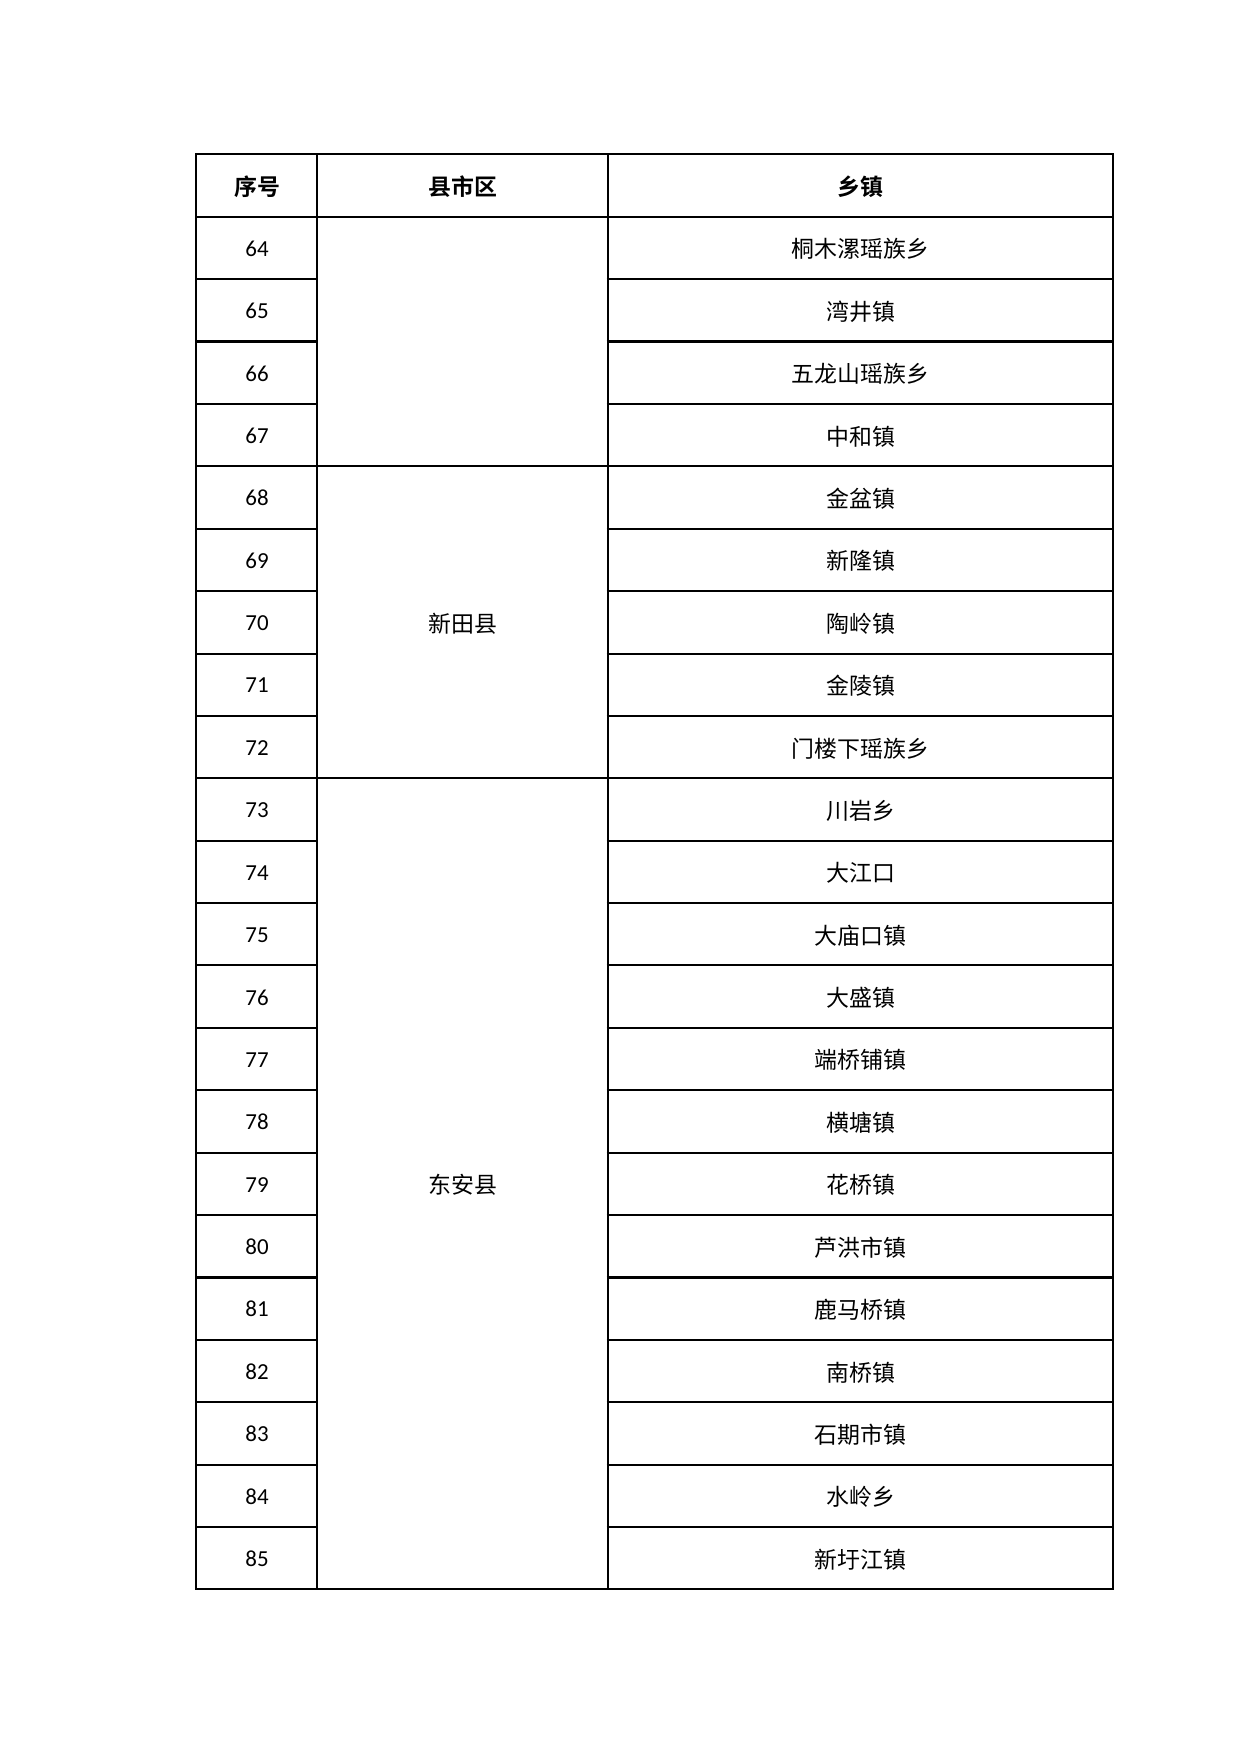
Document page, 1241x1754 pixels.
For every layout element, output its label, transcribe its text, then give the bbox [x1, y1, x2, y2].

table_cell 70 [197, 592, 316, 652]
table_cell 金盆镇 [609, 467, 1112, 528]
table_cell 桐木漯瑶族乡 [609, 218, 1112, 278]
table_cell 五龙山瑶族乡 [609, 343, 1112, 403]
table_cell 77 [197, 1029, 316, 1089]
table_cell 64 [197, 218, 316, 278]
table_cell 石期市镇 [609, 1403, 1112, 1463]
table_cell 新田县 [318, 467, 607, 777]
table_cell 80 [197, 1216, 316, 1276]
table_cell 73 [197, 779, 316, 839]
table_cell 79 [197, 1154, 316, 1214]
table_cell 84 [197, 1466, 316, 1526]
table_cell 81 [197, 1279, 316, 1339]
table_cell 66 [197, 343, 316, 403]
table_cell 78 [197, 1091, 316, 1152]
table_cell 69 [197, 530, 316, 590]
table_cell 芦洪市镇 [609, 1216, 1112, 1276]
table_cell 大江口 [609, 842, 1112, 902]
table_cell 85 [197, 1528, 316, 1588]
table_cell 新圩江镇 [609, 1528, 1112, 1588]
table_cell 71 [197, 655, 316, 715]
table_cell 南桥镇 [609, 1341, 1112, 1401]
table_cell 东安县 [318, 779, 607, 1588]
table_header 序号 [197, 155, 316, 216]
table_cell 水岭乡 [609, 1466, 1112, 1526]
table_cell 67 [197, 405, 316, 465]
table_cell 中和镇 [609, 405, 1112, 465]
table_cell 83 [197, 1403, 316, 1463]
table_cell 陶岭镇 [609, 592, 1112, 652]
table_header 县市区 [318, 155, 607, 216]
table_cell 金陵镇 [609, 655, 1112, 715]
table_header 乡镇 [609, 155, 1112, 216]
table_cell 门楼下瑶族乡 [609, 717, 1112, 777]
table_cell 76 [197, 966, 316, 1027]
table_cell 花桥镇 [609, 1154, 1112, 1214]
table_cell 82 [197, 1341, 316, 1401]
table_cell 端桥铺镇 [609, 1029, 1112, 1089]
table_cell 横塘镇 [609, 1091, 1112, 1152]
table_cell 湾井镇 [609, 280, 1112, 340]
table_cell 74 [197, 842, 316, 902]
table_cell 大庙口镇 [609, 904, 1112, 964]
table_cell 大盛镇 [609, 966, 1112, 1027]
table_cell 72 [197, 717, 316, 777]
table_cell 新隆镇 [609, 530, 1112, 590]
table_cell 68 [197, 467, 316, 528]
table_cell 75 [197, 904, 316, 964]
table_cell 川岩乡 [609, 779, 1112, 839]
table_cell 65 [197, 280, 316, 340]
table_cell 鹿马桥镇 [609, 1279, 1112, 1339]
